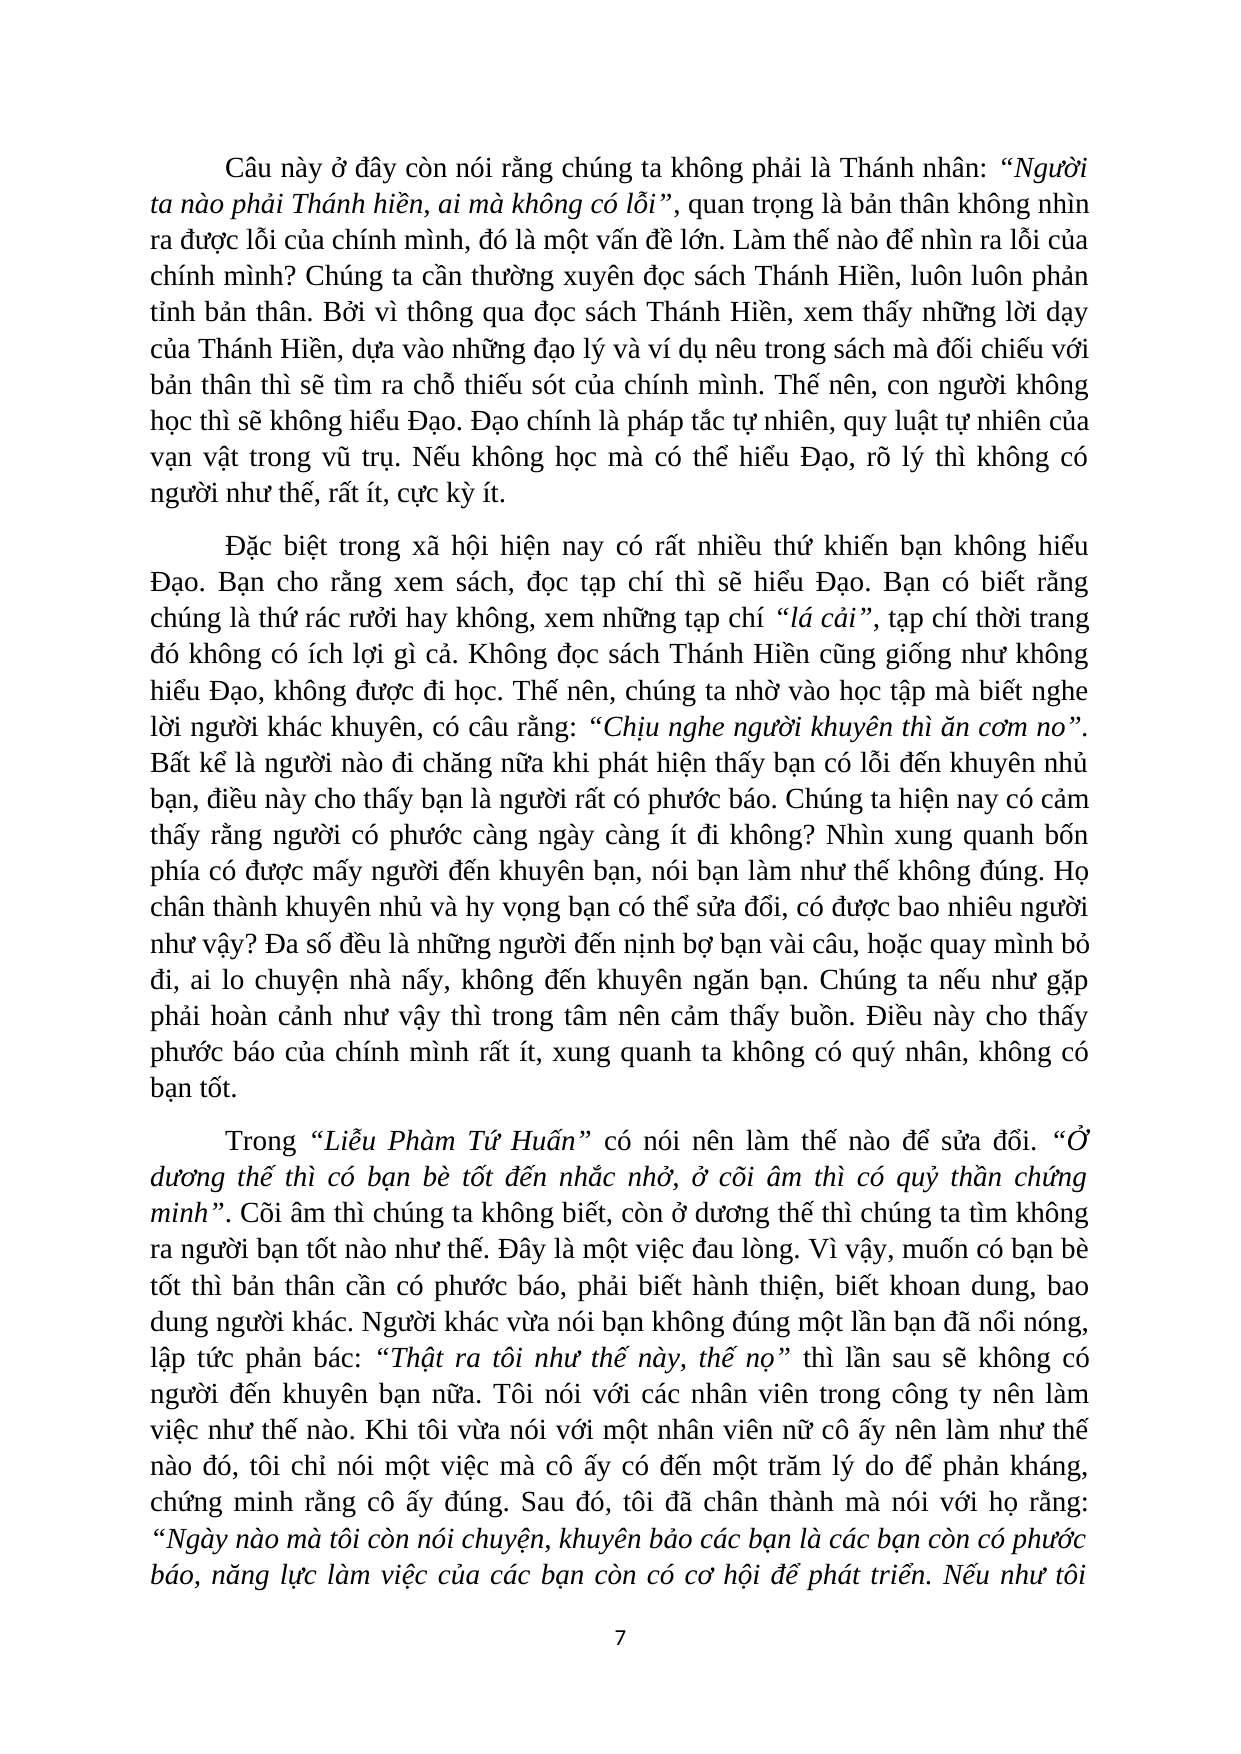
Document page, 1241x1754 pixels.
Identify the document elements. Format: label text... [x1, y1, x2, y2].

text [150, 1123, 1090, 1590]
text Câu này ở đây còn nói rằng chúng ta không phải là Thánh nhân: “Người ta nào phải Thánh hiền, ai mà không có lỗi”, quan trọng là bản thân không nhìn ra được lỗi của chính mình, đó là một vấn đề lớn. Làm thế nào để nhìn ra lỗi của chính mình? Chúng ta cần thường xuyên đọc sách Thánh Hiền, luôn luôn phản tỉnh bản thân. Bởi vì thông qua đọc sách Thánh Hiền, xem thấy những lời dạy của Thánh Hiền, dựa vào những đạo lý và ví dụ nêu trong sách mà đối chiếu với bản thân thì sẽ tìm ra chỗ thiếu sót của chính mình. Thế nên, con người không học thì sẽ không hiểu Đạo. Đạo chính là pháp tắc tự nhiên, quy luật tự nhiên của vạn vật trong vũ trụ. Nếu không học mà có thể hiểu Đạo, rõ lý thì không có người như thế, rất ít, cực kỳ ít. [150, 150, 1090, 509]
text Đặc biệt trong xã hội hiện nay có rất nhiều thứ khiến bạn không hiểu Đạo. Bạn cho rằng xem sách, đọc tạp chí thì sẽ hiểu Đạo. Bạn có biết rằng chúng là thứ rác rưởi hay không, xem những tạp chí “lá cải”, tạp chí thời trang đó không có ích lợi gì cả. Không đọc sách Thánh Hiền cũng giống như không hiểu Đạo, không được đi học. Thế nên, chúng ta nhờ vào học tập mà biết nghe lời người khác khuyên, có câu rằng: “Chịu nghe người khuyên thì ăn cơm no”. Bất kể là người nào đi chăng nữa khi phát hiện thấy bạn có lỗi đến khuyên nhủ bạn, điều này cho thấy bạn là người rất có phước báo. Chúng ta hiện nay có cảm thấy rằng người có phước càng ngày càng ít đi không? Nhìn xung quanh bốn phía có được mấy người đến khuyên bạn, nói bạn làm như thế không đúng. Họ chân thành khuyên nhủ và hy vọng bạn có thể sửa đổi, có được bao nhiêu người như vậy? Đa số đều là những người đến nịnh bợ bạn vài câu, hoặc quay mình bỏ đi, ai lo chuyện nhà nấy, không đến khuyên ngăn bạn. Chúng ta nếu như gặp phải hoàn cảnh như vậy thì trong tâm nên cảm thấy buồn. Điều này cho thấy phước báo của chính mình rất ít, xung quanh ta không có quý nhân, không có bạn tốt. [150, 528, 1090, 1104]
